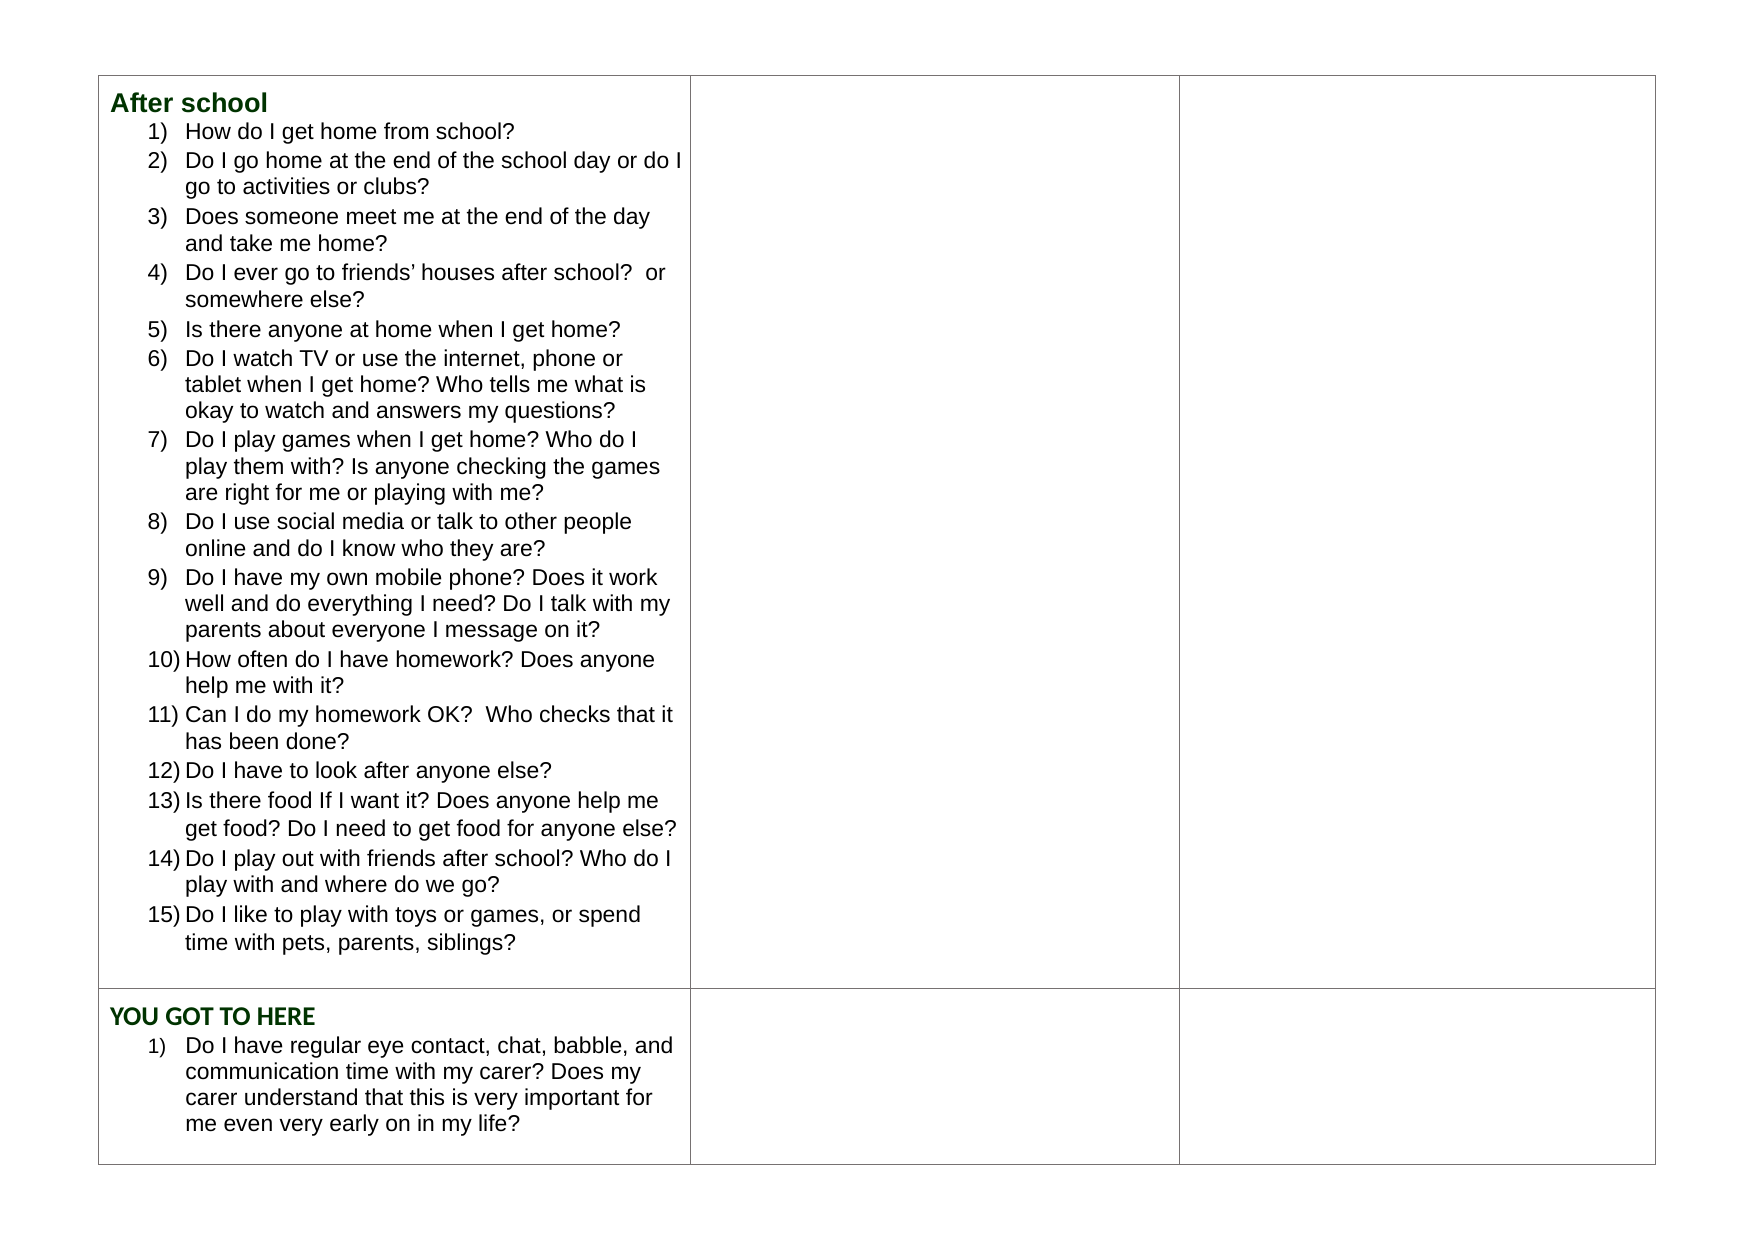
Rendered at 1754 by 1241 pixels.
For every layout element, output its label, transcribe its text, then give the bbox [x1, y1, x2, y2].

table_cell After school How do I get home from school? Do I go home at the end of the school day or do I go to activities or clubs? Does someone meet me at the end of the day and take me home? Do I ever go to friends’ houses after school? or somewhere else? Is there anyone at home when I get home? Do I watch TV or use the internet, phone or tablet when I get home? Who tells me what is okay to watch and answers my questions? Do I play games when I get home? Who do I play them with? Is anyone checking the games are right for me or playing with me? Do I use social media or talk to other people online and do I know who they are? Do I have my own mobile phone? Does it work well and do everything I need? Do I talk with my parents about everyone I message on it? How often do I have homework? Does anyone help me with it? Can I do my homework OK? Who checks that it has been done? Do I have to look after anyone else? Is there food If I want it? Does anyone help me get food? Do I need to get food for anyone else? Do I play out with friends after school? Who do I play with and where do we go? Do I like to play with toys or games, or spend time with pets, parents, siblings? [99, 76, 690, 988]
table_cell [691, 989, 1179, 1164]
table_cell [1180, 989, 1655, 1164]
table_cell [691, 76, 1179, 988]
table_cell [99, 989, 690, 1164]
table_cell [1180, 76, 1655, 988]
